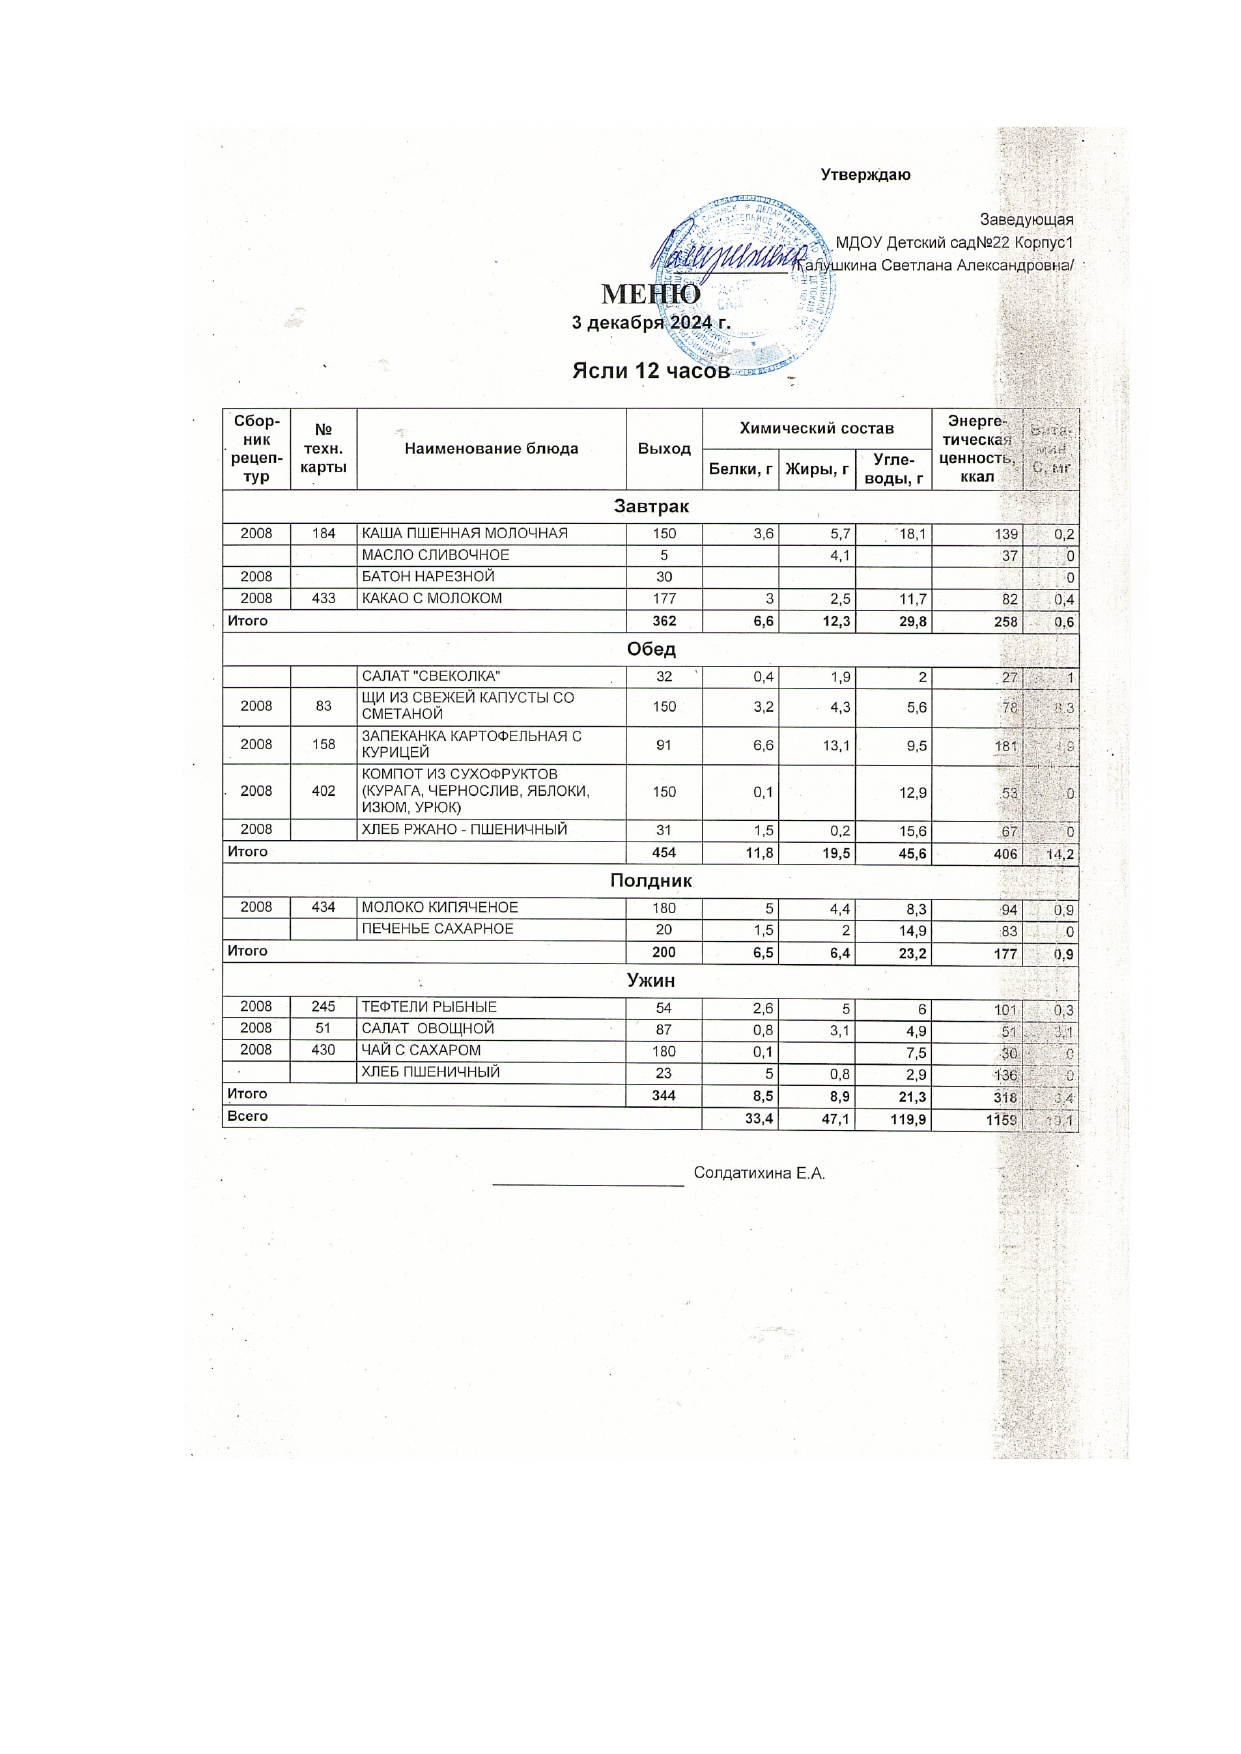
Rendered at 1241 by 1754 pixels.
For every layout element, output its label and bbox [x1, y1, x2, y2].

picture [177, 118, 1152, 1459]
